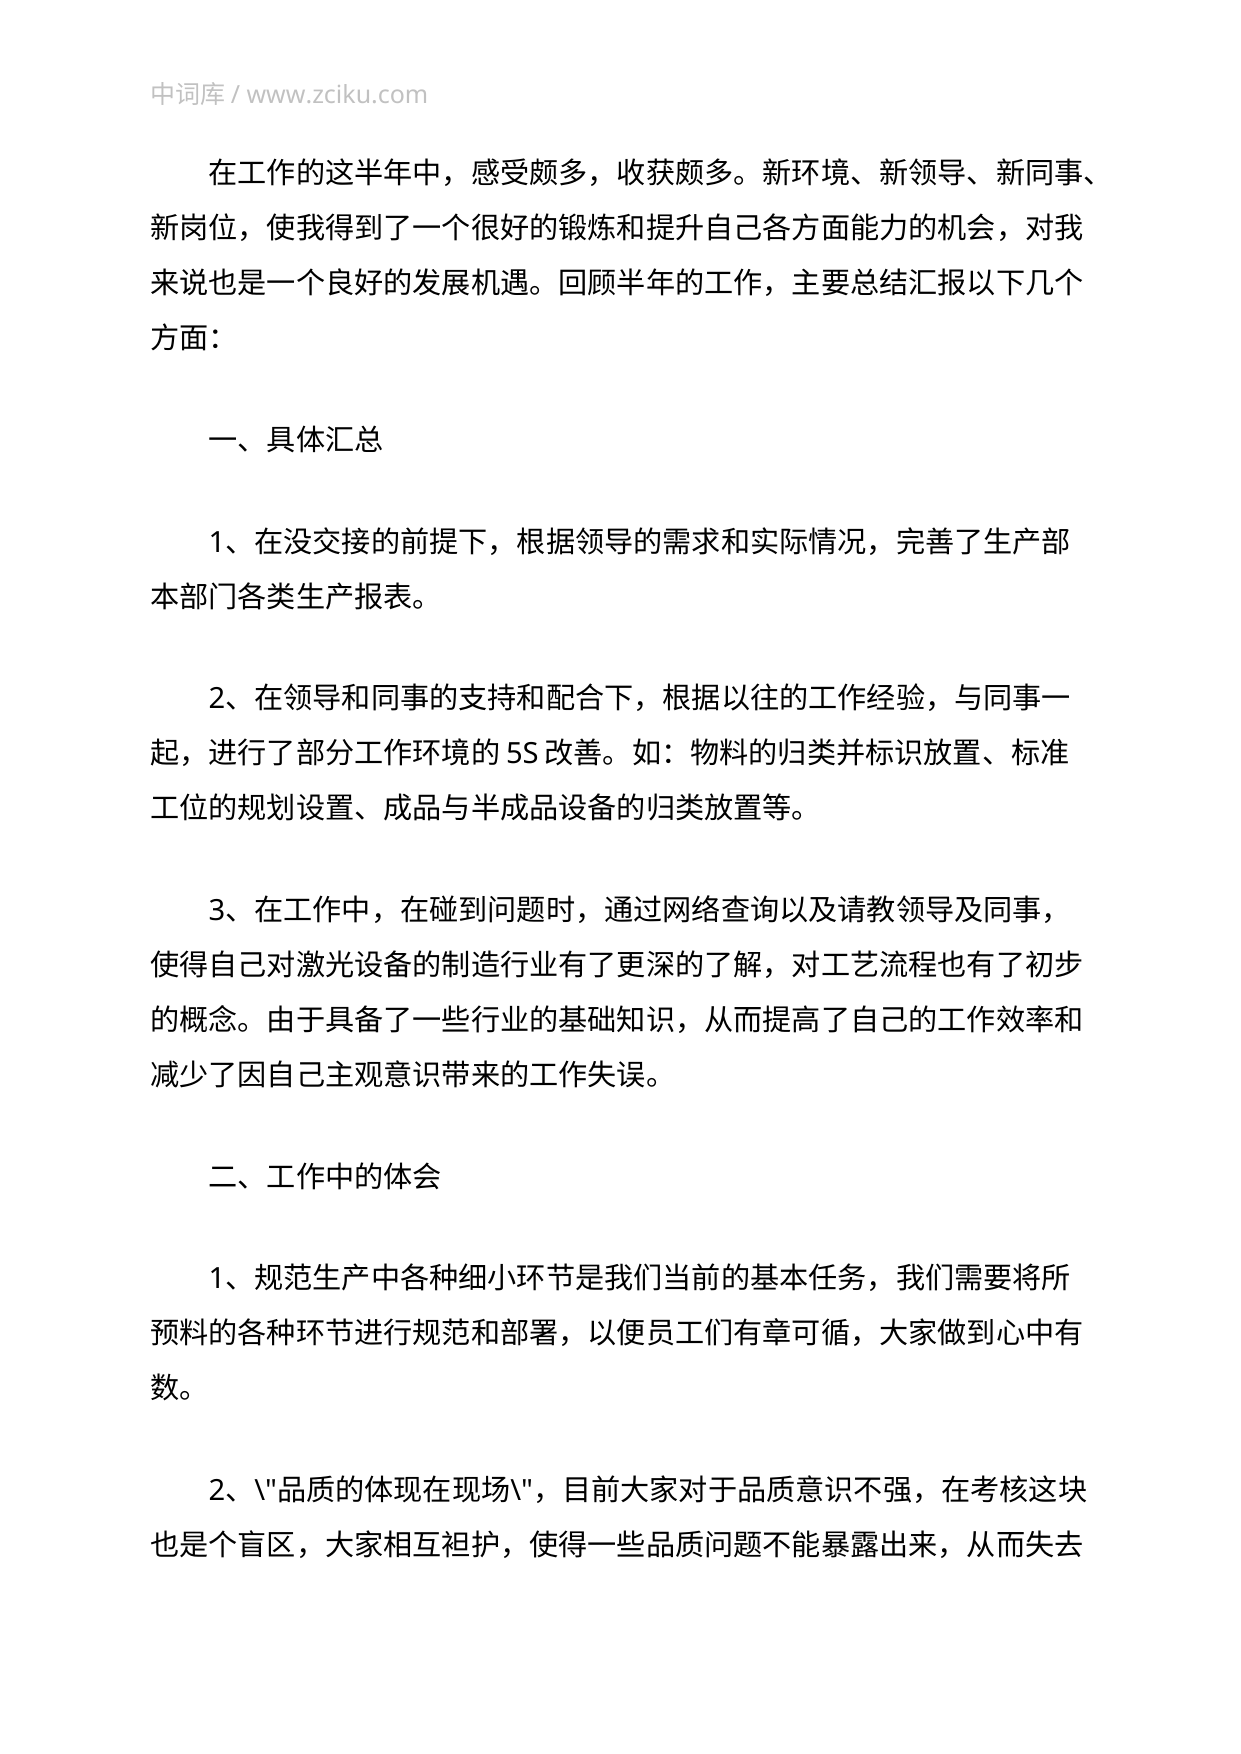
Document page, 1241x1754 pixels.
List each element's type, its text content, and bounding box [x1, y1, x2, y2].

text 1、规范生产中各种细小环节是我们当前的基本任务，我们需要将所预料的各种环节进行规范和部署，以便员工们有章可循，大家做到心中有数。 [150, 1255, 1090, 1407]
text 在工作的这半年中，感受颇多，收获颇多。新环境、新领导、新同事、新岗位，使我得到了一个很好的锻炼和提升自己各方面能力的机会，对我来说也是一个良好的发展机遇。回顾半年的工作，主要总结汇报以下几个方面： [150, 150, 1090, 357]
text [150, 1467, 1090, 1564]
text 一、具体汇总 [150, 416, 1090, 459]
text 2、在领导和同事的支持和配合下，根据以往的工作经验，与同事一起，进行了部分工作环境的5S改善。如：物料的归类并标识放置、标准工位的规划设置、成品与半成品设备的归类放置等。 [150, 675, 1090, 827]
text 3、在工作中，在碰到问题时，通过网络查询以及请教领导及同事，使得自己对激光设备的制造行业有了更深的了解，对工艺流程也有了初步的概念。由于具备了一些行业的基础知识，从而提高了自己的工作效率和减少了因自己主观意识带来的工作失误。 [150, 887, 1090, 1094]
text 二、工作中的体会 [150, 1153, 1090, 1196]
text 1、在没交接的前提下，根据领导的需求和实际情况，完善了生产部本部门各类生产报表。 [150, 518, 1090, 616]
